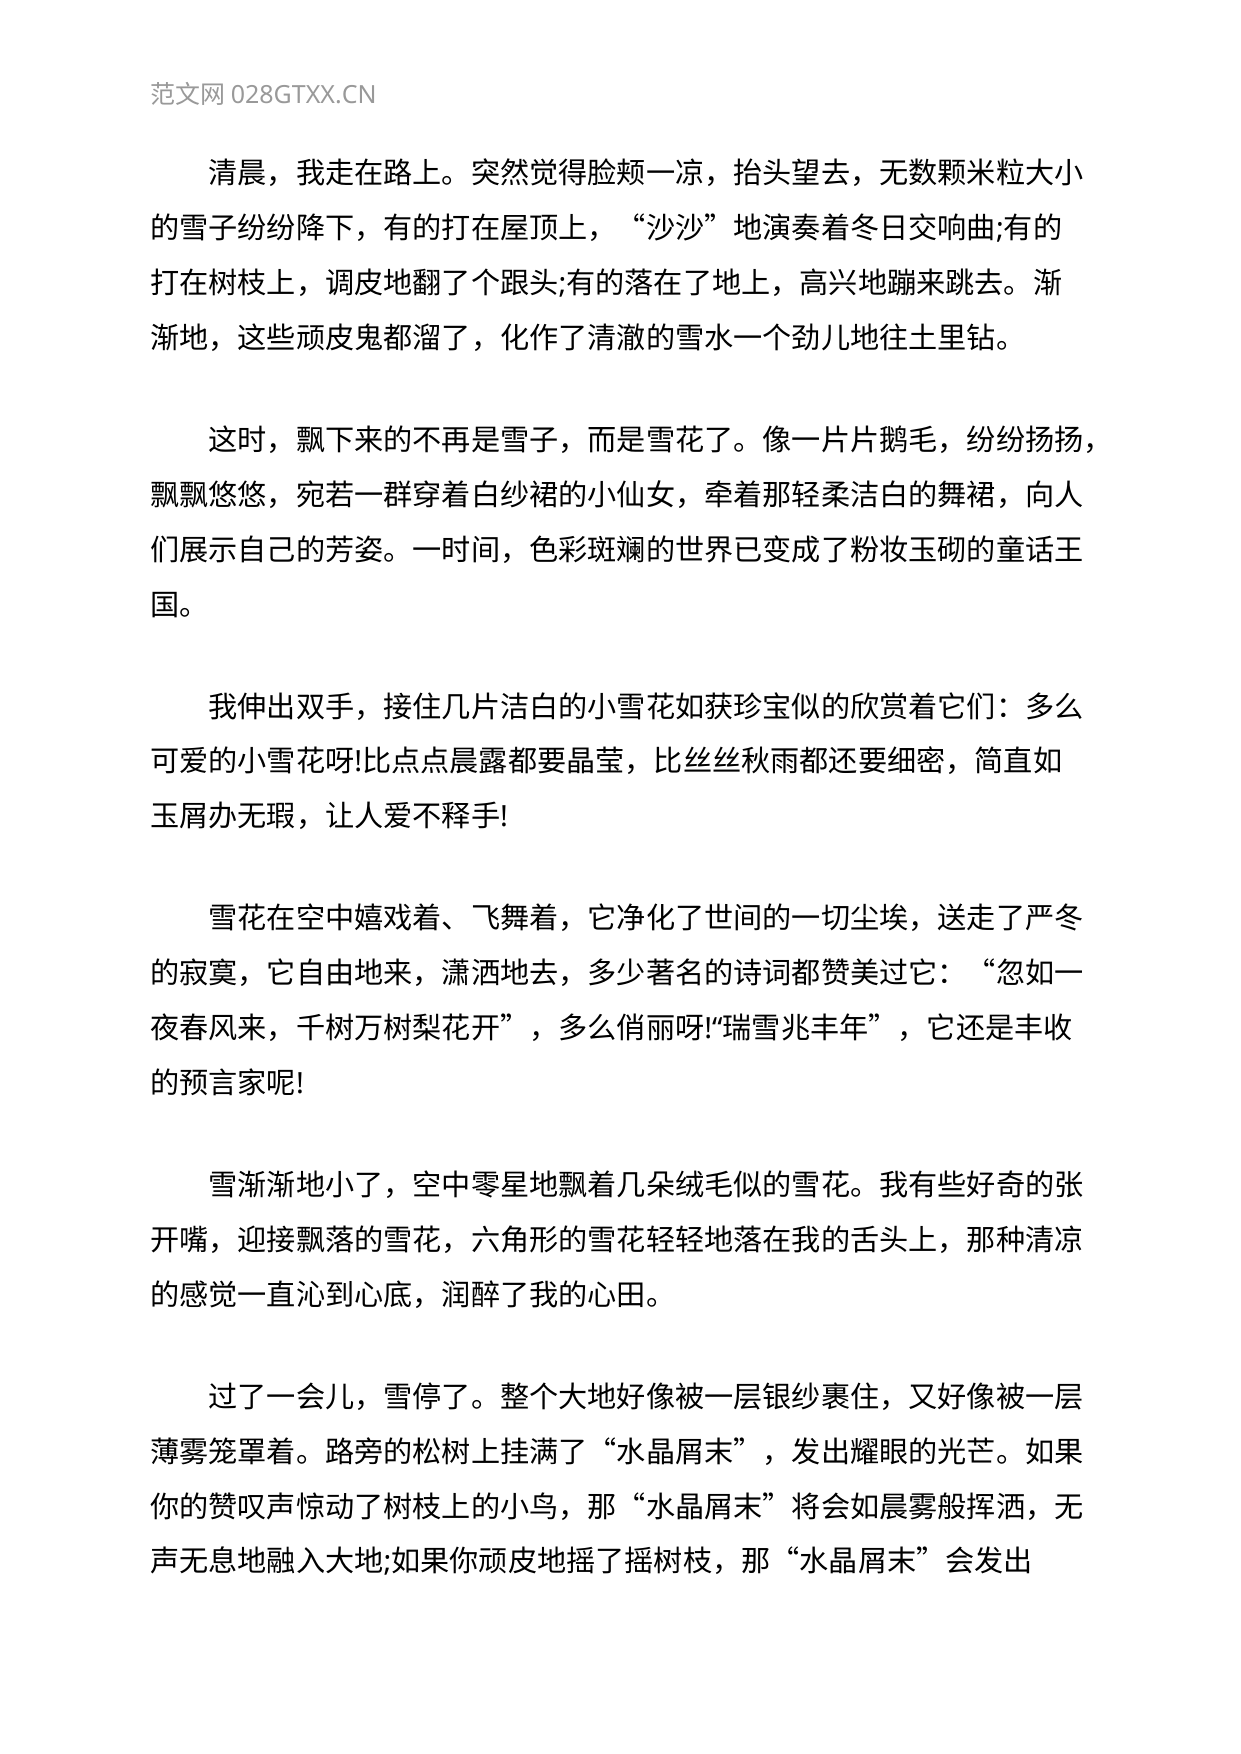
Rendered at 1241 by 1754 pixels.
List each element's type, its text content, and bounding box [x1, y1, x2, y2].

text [150, 1373, 1090, 1580]
text 我伸出双手，接住几片洁白的小雪花如获珍宝似的欣赏着它们：多么可爱的小雪花呀!比点点晨露都要晶莹，比丝丝秋雨都还要细密，简直如玉屑办无瑕，让人爱不释手! [150, 683, 1090, 835]
text 雪花在空中嬉戏着、飞舞着，它净化了世间的一切尘埃，送走了严冬的寂寞，它自由地来，潇洒地去，多少著名的诗词都赞美过它：“忽如一夜春风来，千树万树梨花开”，多么俏丽呀!“瑞雪兆丰年”，它还是丰收的预言家呢! [150, 895, 1090, 1102]
text 雪渐渐地小了，空中零星地飘着几朵绒毛似的雪花。我有些好奇的张开嘴，迎接飘落的雪花，六角形的雪花轻轻地落在我的舌头上，那种清凉的感觉一直沁到心底，润醉了我的心田。 [150, 1162, 1090, 1314]
text 清晨，我走在路上。突然觉得脸颊一凉，抬头望去，无数颗米粒大小的雪子纷纷降下，有的打在屋顶上，“沙沙”地演奏着冬日交响曲;有的打在树枝上，调皮地翻了个跟头;有的落在了地上，高兴地蹦来跳去。渐渐地，这些顽皮鬼都溜了，化作了清澈的雪水一个劲儿地往土里钻。 [150, 150, 1090, 357]
text 这时，飘下来的不再是雪子，而是雪花了。像一片片鹅毛，纷纷扬扬，飘飘悠悠，宛若一群穿着白纱裙的小仙女，牵着那轻柔洁白的舞裙，向人们展示自己的芳姿。一时间，色彩斑斓的世界已变成了粉妆玉砌的童话王国。 [150, 417, 1090, 624]
